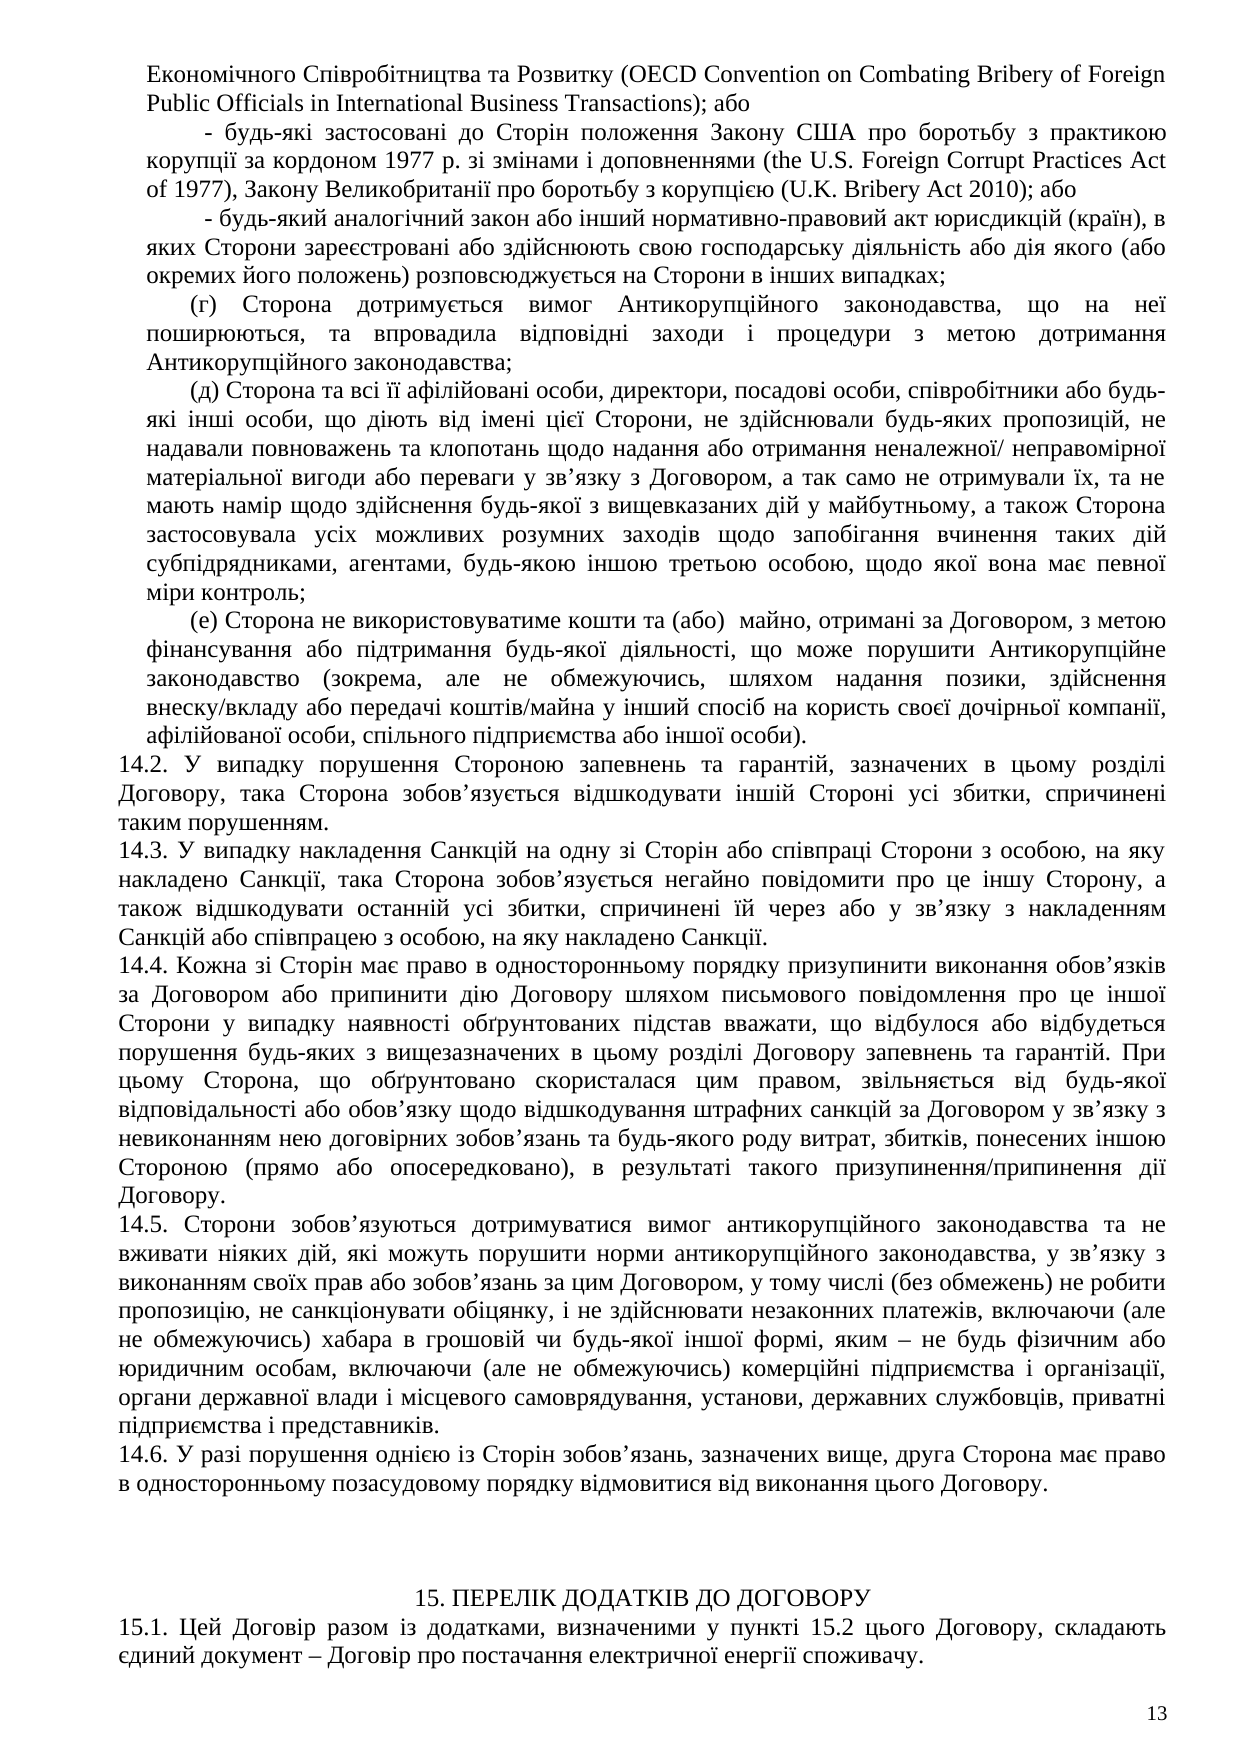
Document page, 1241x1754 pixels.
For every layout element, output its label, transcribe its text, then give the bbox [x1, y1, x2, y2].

text (д) Сторона та всі її афілійовані особи, директори, посадові особи, співробітники або будь-які інші особи, що діють від імені цієї Сторони, не здійснювали будь-яких пропозицій, не надавали повноважень та клопотань щодо надання або отримання неналежної/ неправомірної матеріальної вигоди або переваги у зв’язку з Договором, а так само не отримували їх, та не мають намір щодо здійснення будь-якої з вищевказаних дій у майбутньому, а також Сторона застосовувала усіх можливих розумних заходів щодо запобігання вчинення таких дій субпідрядниками, агентами, будь-якою іншою третьою особою, щодо якої вона має певної міри контроль; [146, 375, 1167, 605]
text 15. ПЕРЕЛІК ДОДАТКІВ ДО ДОГОВОРУ [118, 1583, 1167, 1612]
text 14.3. У випадку накладення Санкцій на одну зі Сторін або співпраці Сторони з особою, на яку накладено Санкції, така Сторона зобов’язується негайно повідомити про це іншу Сторону, а також відшкодувати останній усі збитки, спричинені їй через або у зв’язку з накладенням Санкцій або співпрацею з особою, на яку накладено Санкції. [118, 835, 1167, 950]
text - будь-які застосовані до Сторін положення Закону США про боротьбу з практикою корупції за кордоном 1977 р. зі змінами і доповненнями (the U.S. Foreign Corrupt Practices Act of 1977), Закону Великобританії про боротьбу з корупцією (U.K. Bribery Act 2010); або [146, 117, 1167, 203]
text 14.2. У випадку порушення Стороною запевнень та гарантій, зазначених в цьому розділі Договору, така Сторона зобов’язується відшкодувати іншій Стороні усі збитки, спричинені таким порушенням. [118, 749, 1167, 835]
text 15.1. Цей Договір разом із додатками, визначеними у пункті 15.2 цього Договору, складають єдиний документ – Договір про постачання електричної енергії споживачу. [118, 1612, 1167, 1669]
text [146, 59, 1167, 117]
text 14.6. У разі порушення однією із Сторін зобов’язань, зазначених вище, друга Сторона має право в односторонньому позасудовому порядку відмовитися від виконання цього Договору. [118, 1439, 1167, 1497]
text (е) Сторона не використовуватиме кошти та (або) майно, отримані за Договором, з метою фінансування або підтримання будь-якої діяльності, що може порушити Антикорупційне законодавство (зокрема, але не обмежуючись, шляхом надання позики, здійснення внеску/вкладу або передачі коштів/майна у інший спосіб на користь своєї дочірньої компанії, афілійованої особи, спільного підприємства або іншої особи). [146, 605, 1167, 749]
text (г) Сторона дотримується вимог Антикорупційного законодавства, що на неї поширюються, та впровадила відповідні заходи і процедури з метою дотримання Антикорупційного законодавства; [146, 289, 1167, 375]
text 14.4. Кожна зі Сторін має право в односторонньому порядку призупинити виконання обов’язків за Договором або припинити дію Договору шляхом письмового повідомлення про це іншої Сторони у випадку наявності обґрунтованих підстав вважати, що відбулося або відбудеться порушення будь-яких з вищезазначених в цьому розділі Договору запевнень та гарантій. При цьому Сторона, що обґрунтовано скористалася цим правом, звільняється від будь-якої відповідальності або обов’язку щодо відшкодування штрафних санкцій за Договором у зв’язку з невиконанням нею договірних зобов’язань та будь-якого роду витрат, збитків, понесених іншою Стороною (прямо або опосередковано), в результаті такого призупинення/припинення дії Договору. [118, 950, 1167, 1209]
text - будь-який аналогічний закон або інший нормативно-правовий акт юрисдикцій (країн), в яких Сторони зареєстровані або здійснюють свою господарську діяльність або дія якого (або окремих його положень) розповсюджується на Сторони в інших випадках; [146, 203, 1167, 289]
text 14.5. Сторони зобов’язуються дотримуватися вимог антикорупційного законодавства та не вживати ніяких дій, які можуть порушити норми антикорупційного законодавства, у зв’язку з виконанням своїх прав або зобов’язань за цим Договором, у тому числі (без обмежень) не робити пропозицію, не санкціонувати обіцянку, і не здійснювати незаконних платежів, включаючи (але не обмежуючись) хабара в грошовій чи будь-якої іншої формі, яким – не будь фізичним або юридичним особам, включаючи (але не обмежуючись) комерційні підприємства і організації, органи державної влади і місцевого самоврядування, установи, державних службовців, приватні підприємства і представників. [118, 1209, 1167, 1439]
